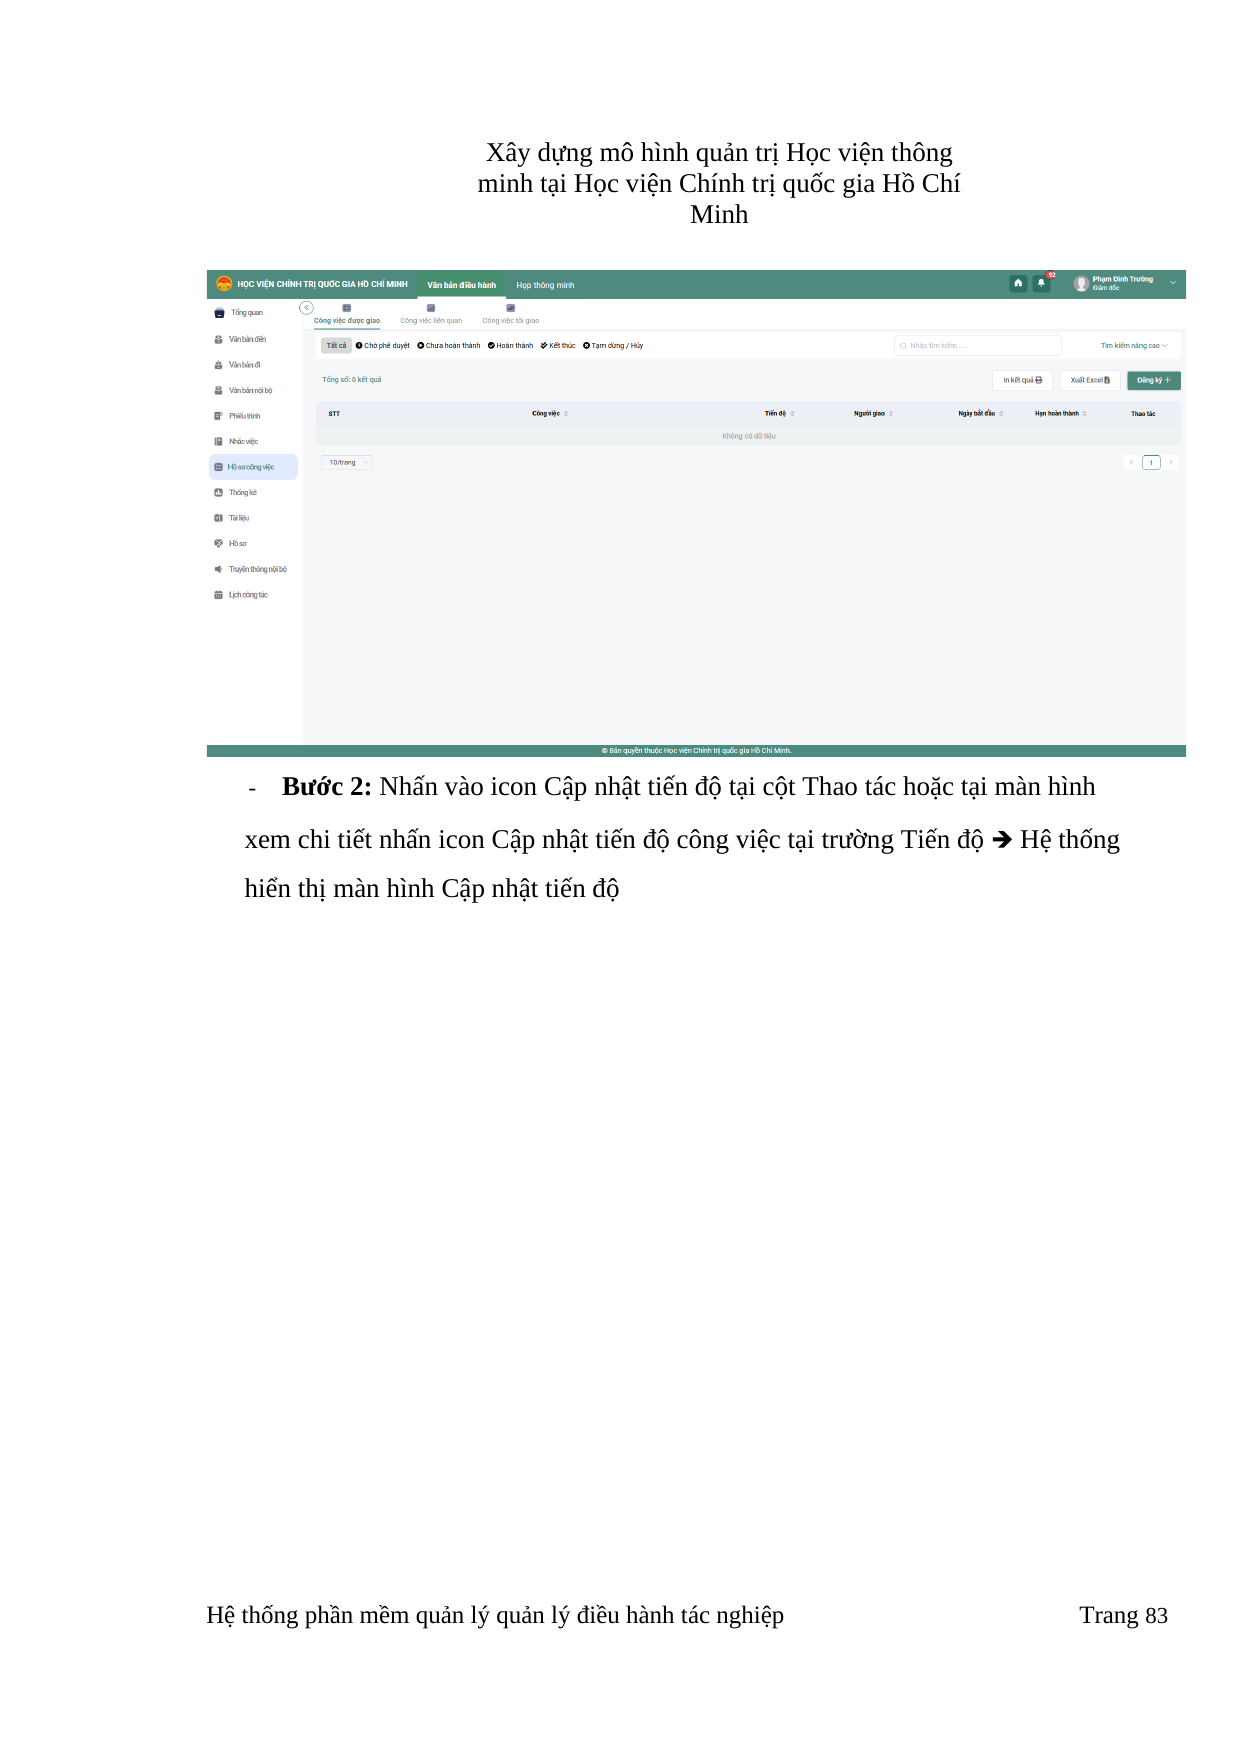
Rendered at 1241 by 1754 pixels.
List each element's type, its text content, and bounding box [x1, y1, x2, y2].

list Bước 2: Nhấn vào icon Cập nhật tiến độ tại cột Thao tác hoặc tại màn hình xem chi tiết nhấn icon Cập nhật tiến độ công việc tại trường Tiến độ 🡺 Hệ thống hiển thị màn hình Cập nhật tiến độ [244, 770, 1140, 903]
picture [206, 270, 1187, 757]
